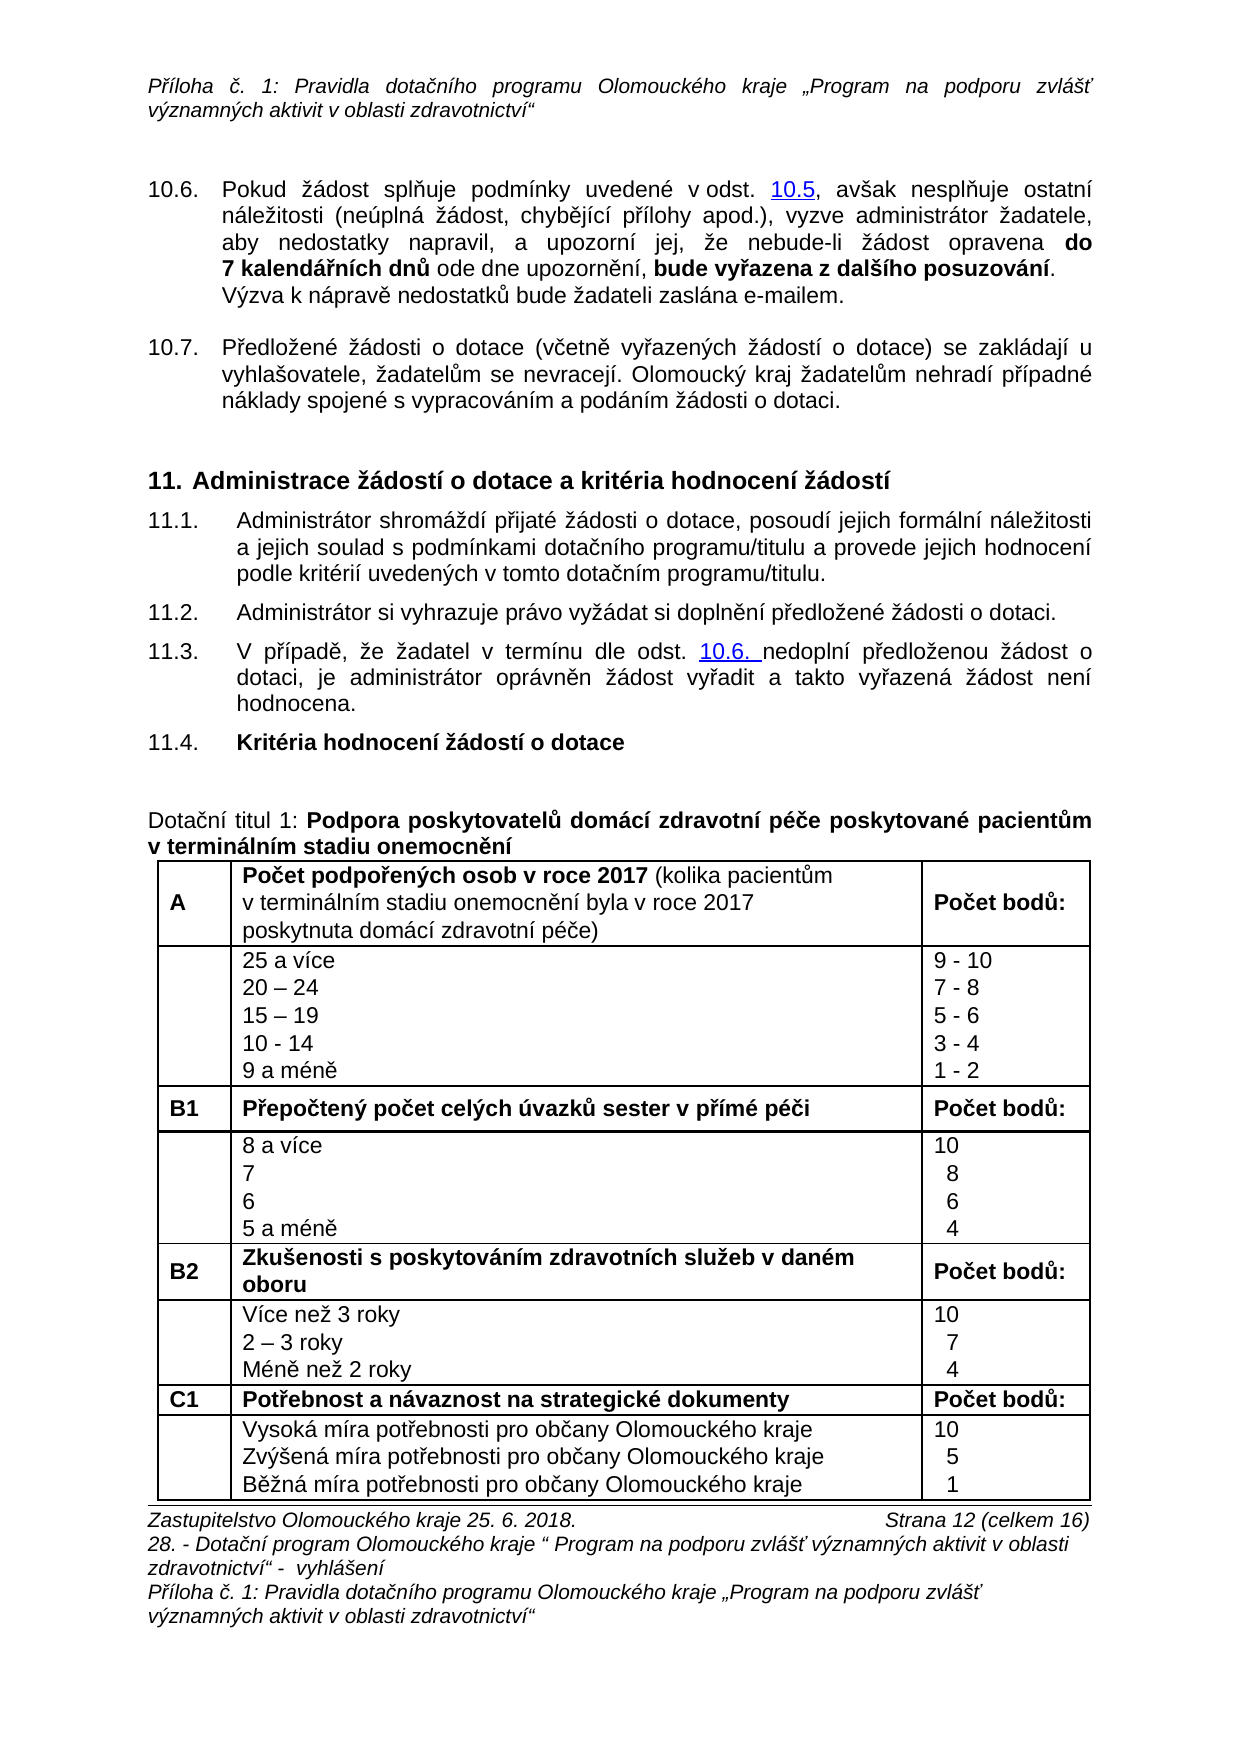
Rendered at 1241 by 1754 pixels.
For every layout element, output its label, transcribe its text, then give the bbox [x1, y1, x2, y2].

table_cell Zkušenosti s poskytováním zdravotních služeb v daném oboru [232, 1244, 921, 1299]
table_cell [159, 1416, 230, 1498]
table_cell [159, 1301, 230, 1384]
text Výzva k nápravě nedostatků bude žadateli zaslána e-mailem. [222, 282, 1092, 308]
table_header A [159, 862, 230, 944]
list Administrace žádostí o dotace a kritéria hodnocení žádostí [148, 466, 1092, 495]
table_cell Vysoká míra potřebnosti pro občany Olomouckého kraje Zvýšená míra potřebnosti pro občany Olomouckého kraje Běžná míra potřebnosti pro občany Olomouckého kraje [232, 1416, 921, 1498]
table_cell Potřebnost a návaznost na strategické dokumenty [232, 1386, 921, 1414]
table_cell 10 5 1 [923, 1416, 1089, 1498]
table_cell Počet bodů: [923, 1244, 1089, 1299]
table_header Počet bodů: [923, 862, 1089, 944]
table_cell Počet bodů: [923, 1087, 1089, 1130]
list Administrátor shromáždí přijaté žádosti o dotace, posoudí jejich formální náležitosti a jejich soulad s podmínkami dotačního programu/titulu a provede jejich hodnocení podle kritérií uvedených v tomto dotačním programu/titulu. [148, 507, 1092, 586]
table_cell 10 8 6 4 [923, 1133, 1089, 1243]
list Kritéria hodnocení žádostí o dotace [148, 729, 1092, 756]
table_cell Počet bodů: [923, 1386, 1089, 1414]
list Pokud žádost splňuje podmínky uvedené v odst. 10.5, avšak nesplňuje ostatní náležitosti (neúplná žádost, chybějící přílohy apod.), vyzve administrátor žadatele, aby nedostatky napravil, a upozorní jej, že nebude-li žádost opravena do 7 kalendářních dnů ode dne upozornění, bude vyřazena z dalšího posuzování. [148, 176, 1092, 282]
table_cell 9 - 10 7 - 8 5 - 6 3 - 4 1 - 2 [923, 947, 1089, 1085]
table_cell 10 7 4 [923, 1301, 1089, 1384]
table_cell [159, 947, 230, 1085]
table_cell B2 [159, 1244, 230, 1299]
list Předložené žádosti o dotace (včetně vyřazených žádostí o dotace) se zakládají u vyhlašovatele, žadatelům se nevracejí. Olomoucký kraj žadatelům nehradí případné náklady spojené s vypracováním a podáním žádosti o dotaci. [148, 334, 1092, 413]
table_cell Více než 3 roky 2 – 3 roky Méně než 2 roky [232, 1301, 921, 1384]
table_cell B1 [159, 1087, 230, 1130]
table_header Počet podpořených osob v roce 2017 (kolika pacientům v terminálním stadiu onemocnění byla v roce 2017 poskytnuta domácí zdravotní péče) [232, 862, 921, 944]
list V případě, že žadatel v termínu dle odst. 10.6. nedoplní předloženou žádost o dotaci, je administrátor oprávněn žádost vyřadit a takto vyřazená žádost není hodnocena. [148, 638, 1092, 717]
table_cell Přepočtený počet celých úvazků sester v přímé péči [232, 1087, 921, 1130]
table_cell [159, 1133, 230, 1243]
table_cell 8 a více 7 6 5 a méně [232, 1133, 921, 1243]
table_cell 25 a více 20 – 24 15 – 19 10 - 14 9 a méně [232, 947, 921, 1085]
list Administrátor si vyhrazuje právo vyžádat si doplnění předložené žádosti o dotaci. [148, 599, 1092, 625]
table_cell C1 [159, 1386, 230, 1414]
text Dotační titul 1: Podpora poskytovatelů domácí zdravotní péče poskytované pacientům v terminálním stadiu onemocnění [148, 807, 1092, 860]
